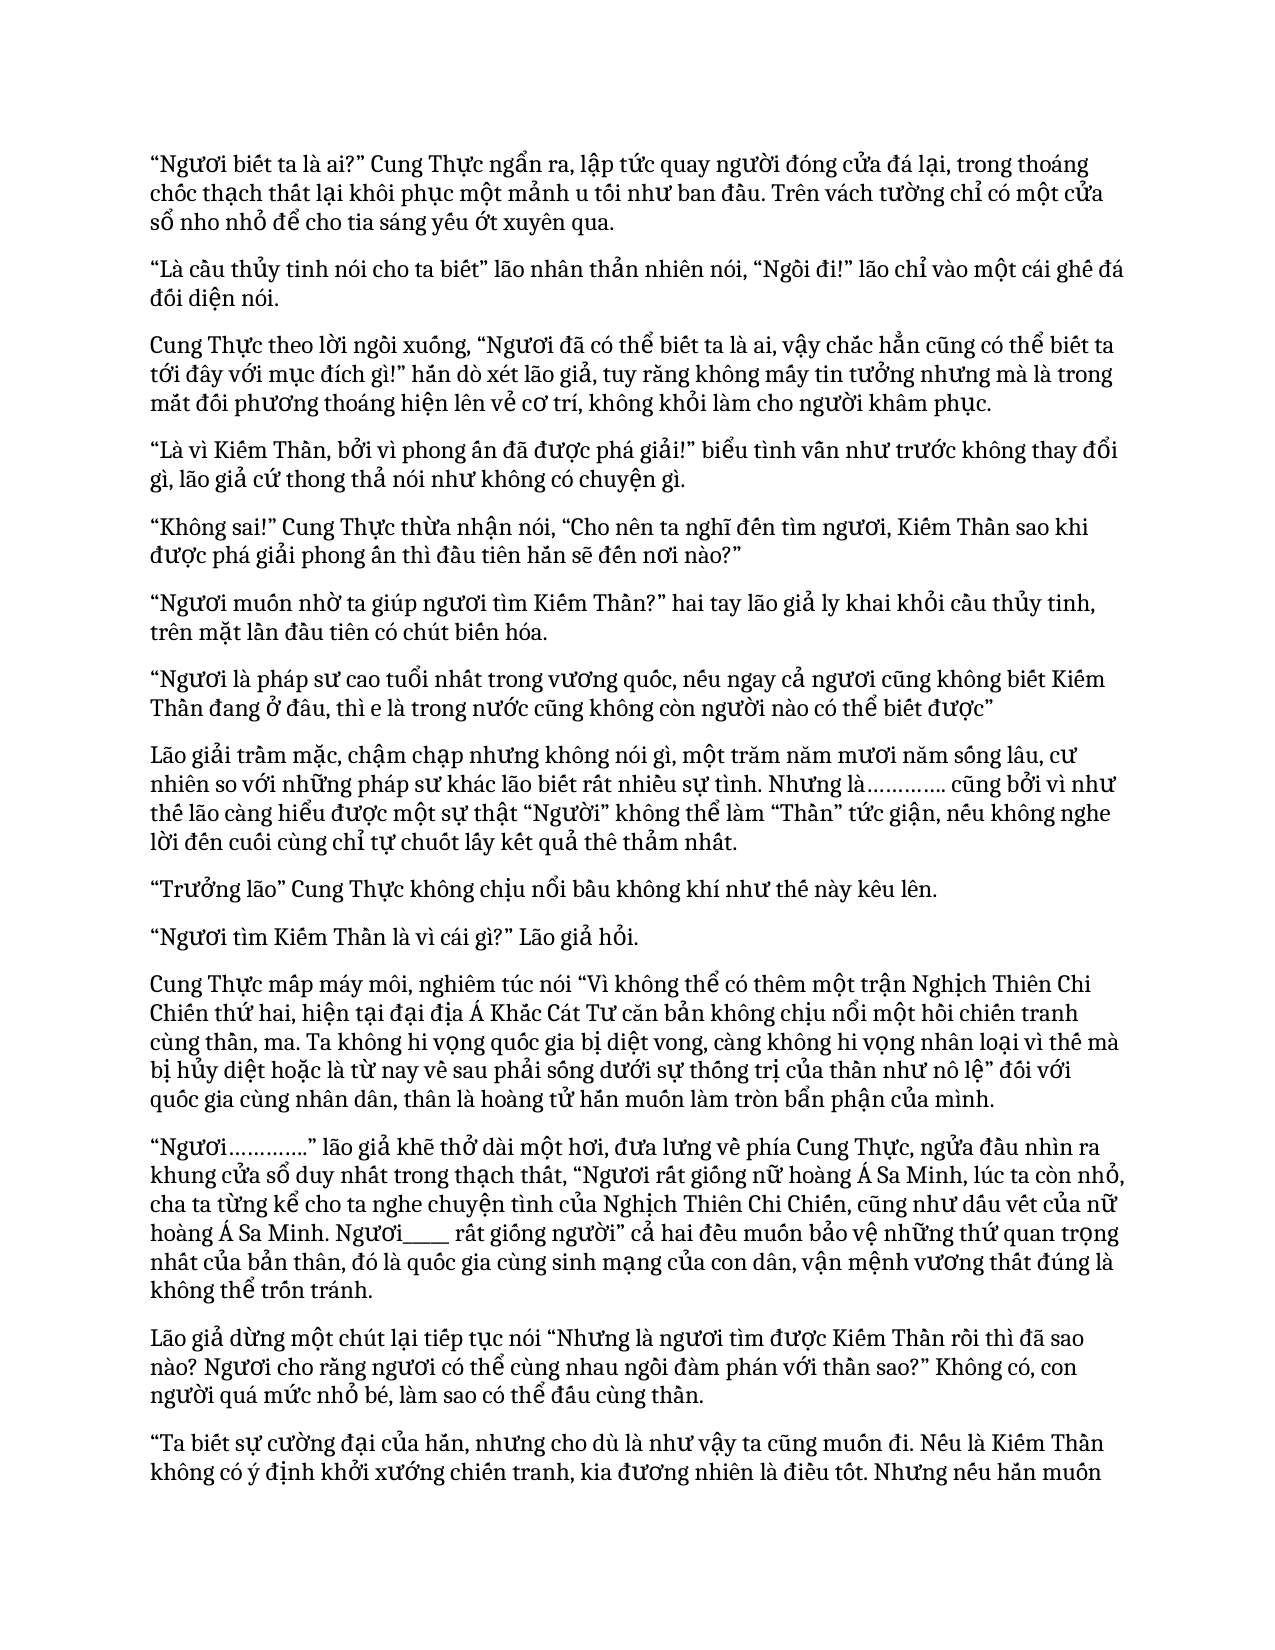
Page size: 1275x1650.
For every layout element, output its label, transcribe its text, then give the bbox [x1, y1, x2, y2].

text “Ngươi là pháp sư cao tuổi nhất trong vương quốc, nếu ngay cả ngươi cũng không biết Kiếm Thần đang ở đâu, thì e là trong nước cũng không còn người nào có thể biết được” [150, 665, 1125, 722]
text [150, 1429, 1125, 1486]
text “Ngươi muốn nhờ ta giúp ngươi tìm Kiếm Thần?” hai tay lão giả ly khai khỏi cầu thủy tinh, trên mặt lần đầu tiên có chút biến hóa. [150, 589, 1125, 646]
text Lão giả dừng một chút lại tiếp tục nói “Nhưng là ngươi tìm được Kiếm Thần rồi thì đã sao nào? Ngươi cho rằng ngươi có thể cùng nhau ngồi đàm phán với thần sao?” Không có, con người quá mức nhỏ bé, làm sao có thể đấu cùng thần. [150, 1324, 1125, 1410]
text Cung Thực theo lời ngồi xuống, “Ngươi đã có thể biết ta là ai, vậy chắc hẳn cũng có thể biết ta tới đây với mục đích gì!” hắn dò xét lão giả, tuy rằng không mấy tin tưởng nhưng mà là trong mắt đối phương thoáng hiện lên vẻ cơ trí, không khỏi làm cho người khâm phục. [150, 331, 1125, 417]
text “Ngươi biết ta là ai?” Cung Thực ngẩn ra, lập tức quay người đóng cửa đá lại, trong thoáng chốc thạch thất lại khôi phục một mảnh u tối như ban đầu. Trên vách tường chỉ có một cửa sổ nho nhỏ để cho tia sáng yếu ớt xuyên qua. [150, 150, 1125, 236]
text “Là vì Kiếm Thần, bởi vì phong ấn đã được phá giải!” biểu tình vẫn như trước không thay đổi gì, lão giả cứ thong thả nói như không có chuyện gì. [150, 436, 1125, 494]
text “Ngươi………….” lão giả khẽ thở dài một hơi, đưa lưng về phía Cung Thực, ngửa đầu nhìn ra khung cửa sổ duy nhất trong thạch thất, “Ngươi rất giống nữ hoàng Á Sa Minh, lúc ta còn nhỏ, cha ta từng kể cho ta nghe chuyện tình của Nghịch Thiên Chi Chiến, cũng như dấu vết của nữ hoàng Á Sa Minh. Ngươi_____ rất giống người” cả hai đều muốn bảo vệ những thứ quan trọng nhất của bản thân, đó là quốc gia cùng sinh mạng của con dân, vận mệnh vương thất đúng là không thể trốn tránh. [150, 1132, 1125, 1305]
text “Ngươi tìm Kiếm Thần là vì cái gì?” Lão giả hỏi. [150, 922, 1125, 951]
text Cung Thực mấp máy môi, nghiêm túc nói “Vì không thể có thêm một trận Nghịch Thiên Chi Chiến thứ hai, hiện tại đại địa Á Khắc Cát Tư căn bản không chịu nổi một hồi chiến tranh cùng thần, ma. Ta không hi vọng quốc gia bị diệt vong, càng không hi vọng nhân loại vì thế mà bị hủy diệt hoặc là từ nay về sau phải sống dưới sự thống trị của thần như nô lệ” đối với quốc gia cùng nhân dân, thân là hoàng tử hắn muốn làm tròn bẩn phận của mình. [150, 970, 1125, 1114]
text “Không sai!” Cung Thực thừa nhận nói, “Cho nên ta nghĩ đến tìm ngươi, Kiếm Thần sao khi được phá giải phong ấn thì đầu tiên hắn sẽ đến nơi nào?” [150, 512, 1125, 570]
text Lão giải trầm mặc, chậm chạp nhưng không nói gì, một trăm năm mươi năm sống lâu, cư nhiên so với những pháp sư khác lão biết rất nhiều sự tình. Nhưng là…………. cũng bởi vì như thế lão càng hiểu được một sự thật “Người” không thể làm “Thần” tức giận, nếu không nghe lời đến cuối cùng chỉ tự chuốt lấy kết quả thê thảm nhất. [150, 741, 1125, 856]
text “Trưởng lão” Cung Thực không chịu nổi bầu không khí như thế này kêu lên. [150, 875, 1125, 904]
text “Là cầu thủy tinh nói cho ta biết” lão nhân thản nhiên nói, “Ngồi đi!” lão chỉ vào một cái ghế đá đối diện nói. [150, 255, 1125, 312]
